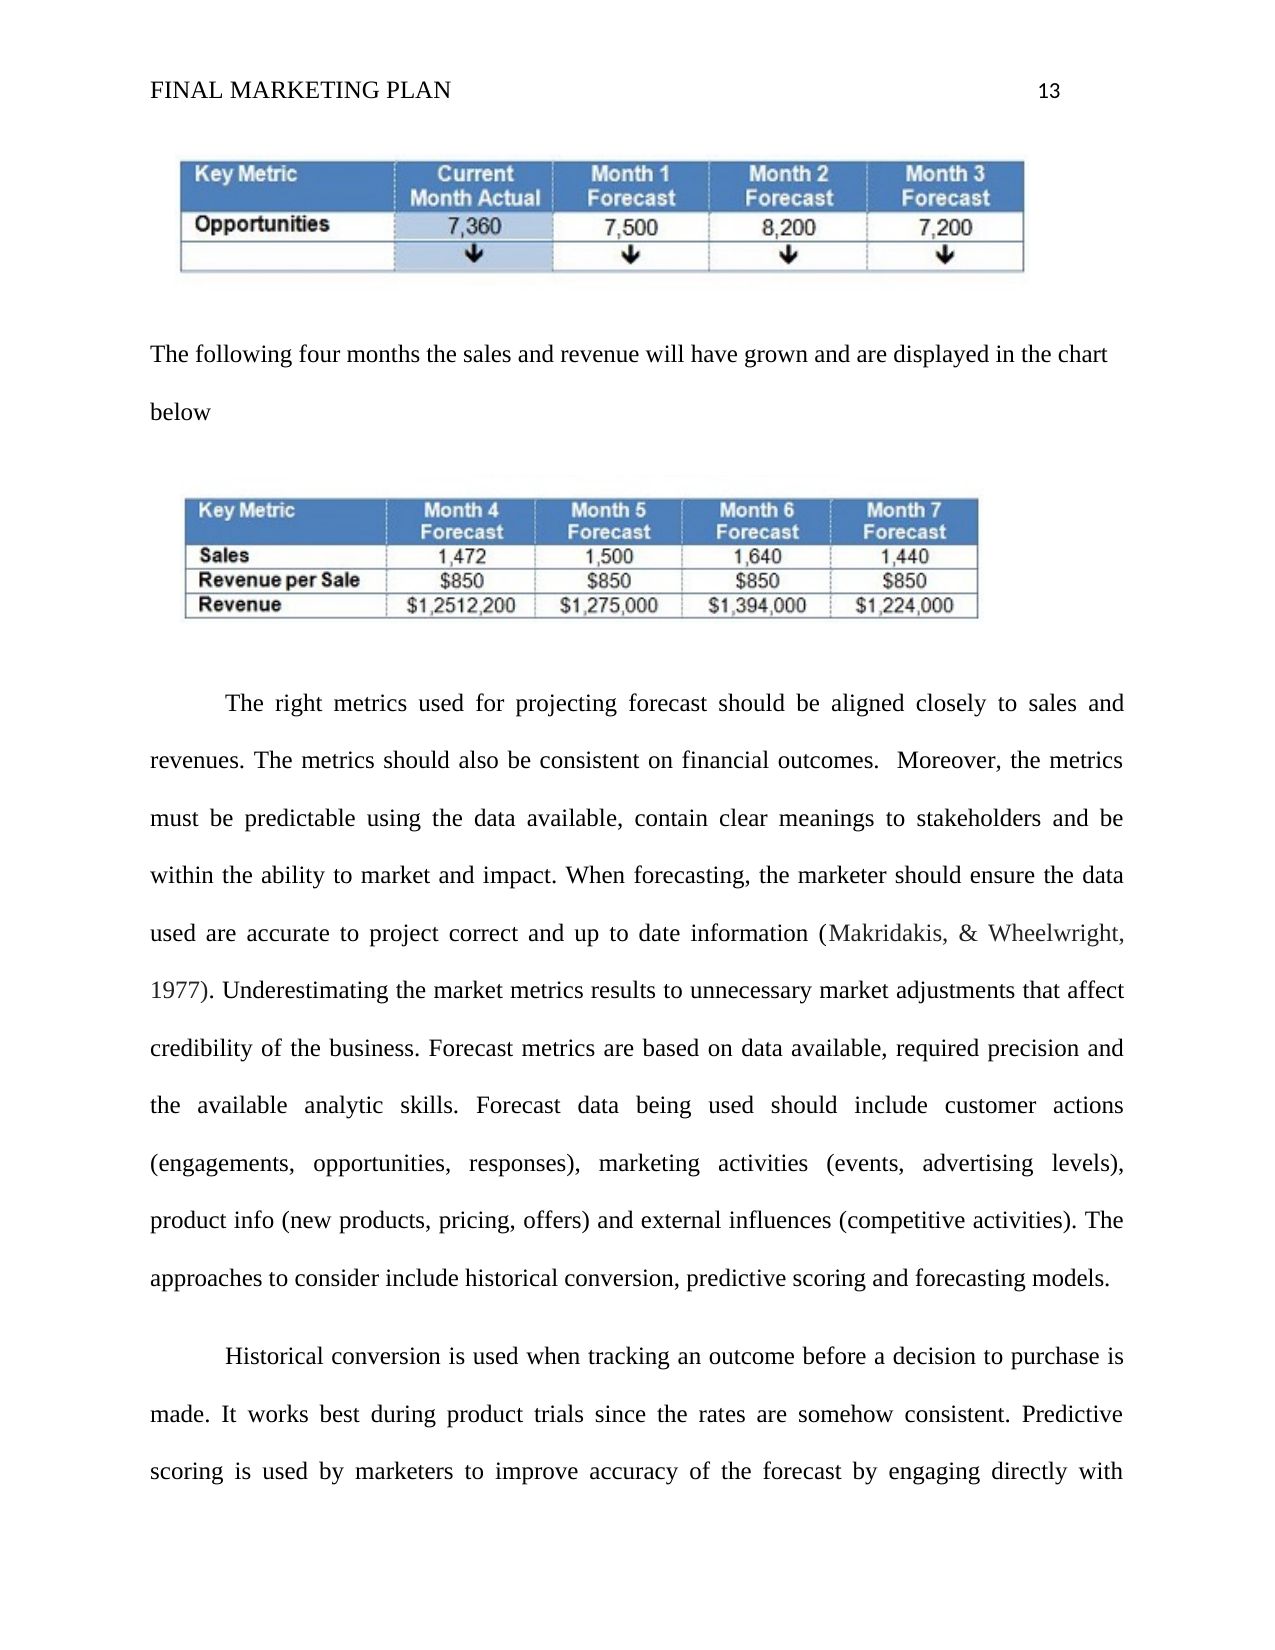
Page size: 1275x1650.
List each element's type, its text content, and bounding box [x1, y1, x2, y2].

picture [150, 475, 1004, 640]
text The right metrics used for projecting forecast should be aligned closely to sales and revenues. The metrics should also be consistent on financial outcomes. Moreover, the metrics must be predictable using the data available, contain clear meanings to stakeholders and be within the ability to market and impact. When forecasting, the marketer should ensure the data used are accurate to project correct and up to date information (Makridakis, & Wheelwright, 1977). Underestimating the market metrics results to unnecessary market adjustments that affect credibility of the business. Forecast metrics are based on data available, required precision and the available analytic skills. Forecast data being used should include customer actions (engagements, opportunities, responses), marketing activities (events, advertising levels), product info (new products, pricing, offers) and external influences (competitive activities). The approaches to consider include historical conversion, predictive scoring and forecasting models. [150, 688, 1125, 1292]
text The following four months the sales and revenue will have grown and are displayed in the chart below [150, 339, 1125, 426]
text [150, 1341, 1125, 1485]
picture [150, 150, 1044, 291]
